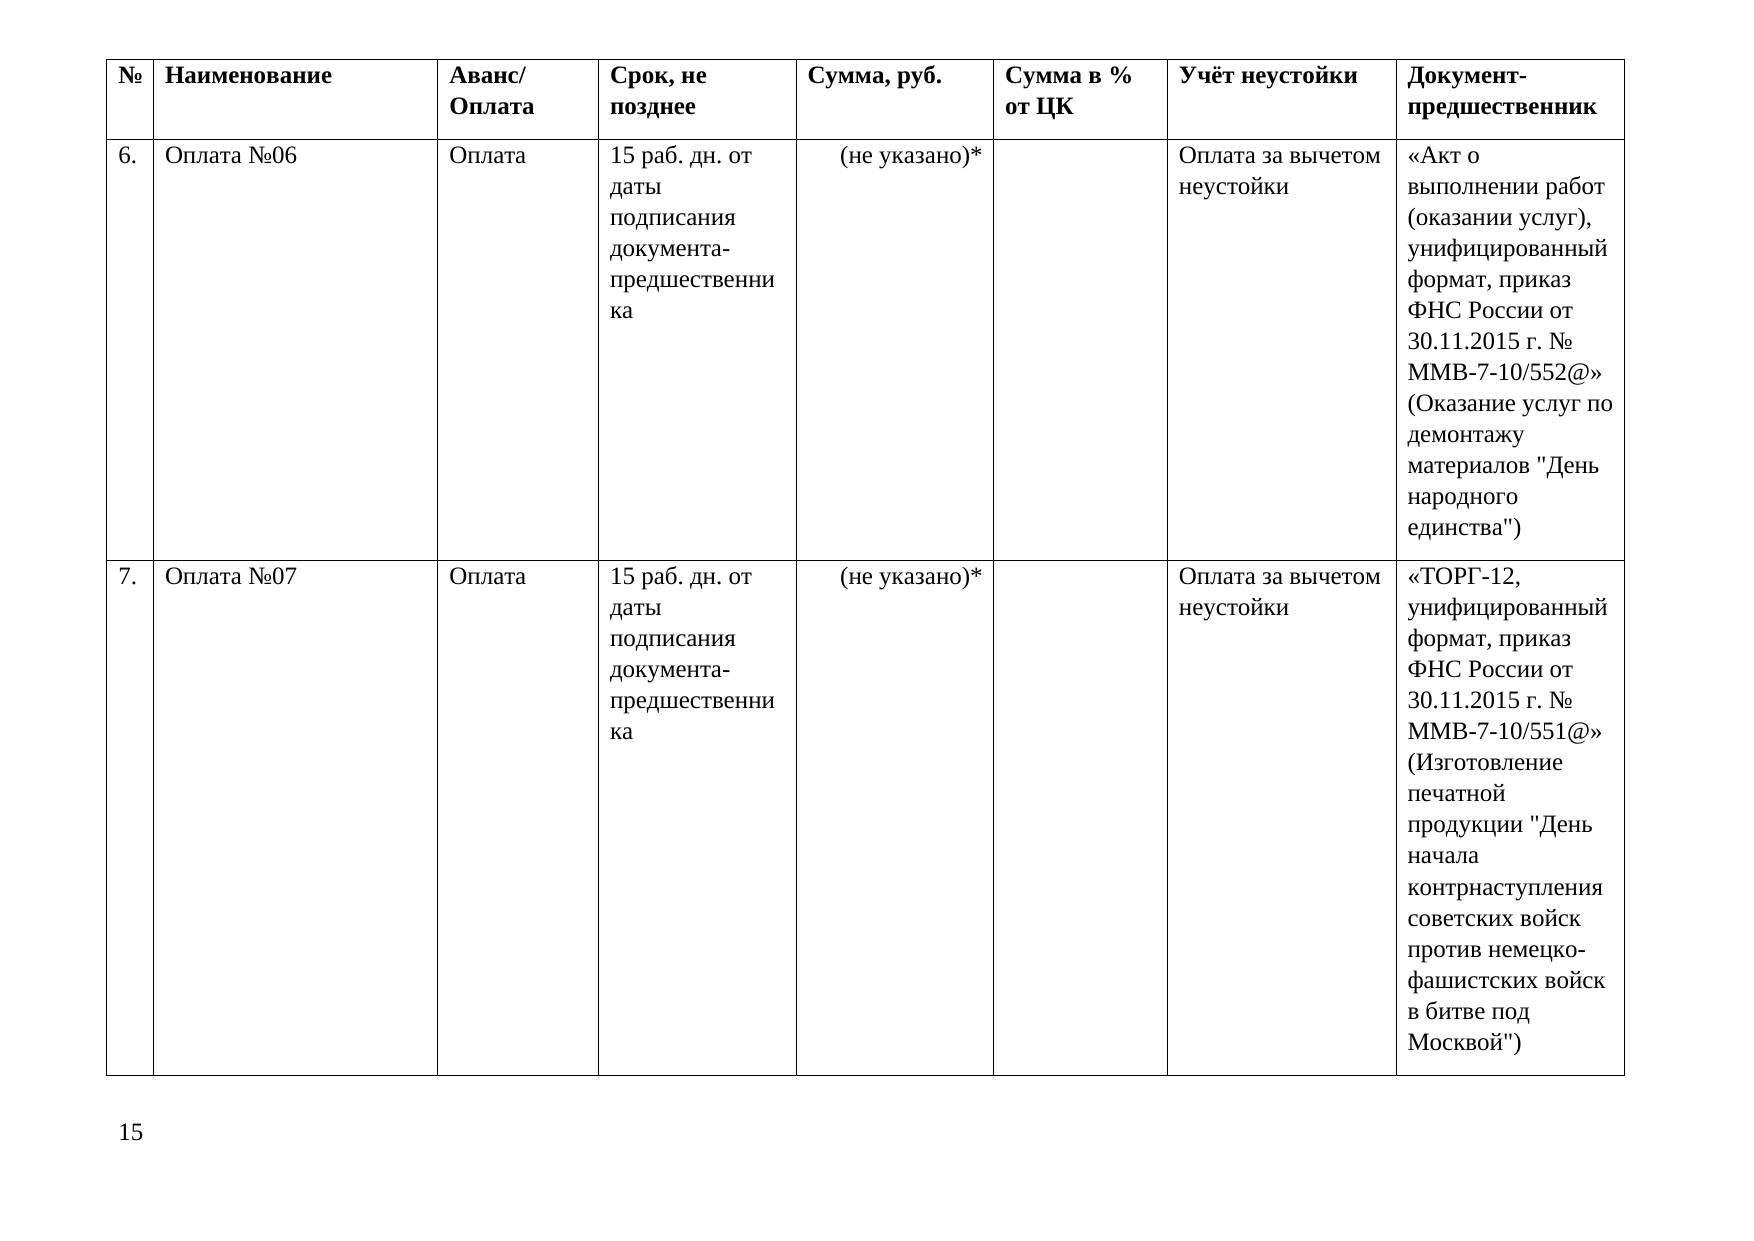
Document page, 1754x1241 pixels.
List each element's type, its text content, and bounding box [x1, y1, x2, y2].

table_cell Оплата за вычетом неустойки [1168, 140, 1396, 560]
table_header Аванс/Оплата [438, 60, 598, 139]
table_cell (не указано)* [797, 140, 993, 560]
table_cell Оплата №07 [154, 561, 437, 1074]
table_cell [994, 561, 1167, 1074]
table_header Сумма, руб. [797, 60, 993, 139]
table_header Учёт неустойки [1168, 60, 1396, 139]
table_cell [107, 140, 153, 560]
table_cell «ТОРГ-12, унифицированный формат, приказ ФНС России от 30.11.2015 г. № ММВ-7-10/551@» (Изготовление печатной продукции "День начала контрнаступления советских войск против немецко- фашистских войск в битве под Москвой") [1397, 561, 1624, 1074]
table_cell (не указано)* [797, 561, 993, 1074]
table_cell Оплата за вычетом неустойки [1168, 561, 1396, 1074]
table_cell «Акт о выполнении работ (оказании услуг), унифицированный формат, приказ ФНС России от 30.11.2015 г. № ММВ-7-10/552@» (Оказание услуг по демонтажу материалов "День народного единства") [1397, 140, 1624, 560]
table_cell Оплата №06 [154, 140, 437, 560]
table_header Срок, не позднее [599, 60, 796, 139]
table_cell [599, 140, 796, 560]
table_cell [994, 140, 1167, 560]
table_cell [599, 561, 796, 1074]
table_cell Оплата [438, 561, 598, 1074]
table_header Наименование [154, 60, 437, 139]
table_cell [107, 561, 153, 1074]
table_cell Оплата [438, 140, 598, 560]
table_header Документ-предшественник [1397, 60, 1624, 139]
table_header № [107, 60, 153, 139]
table_header Сумма в % от ЦК [994, 60, 1167, 139]
